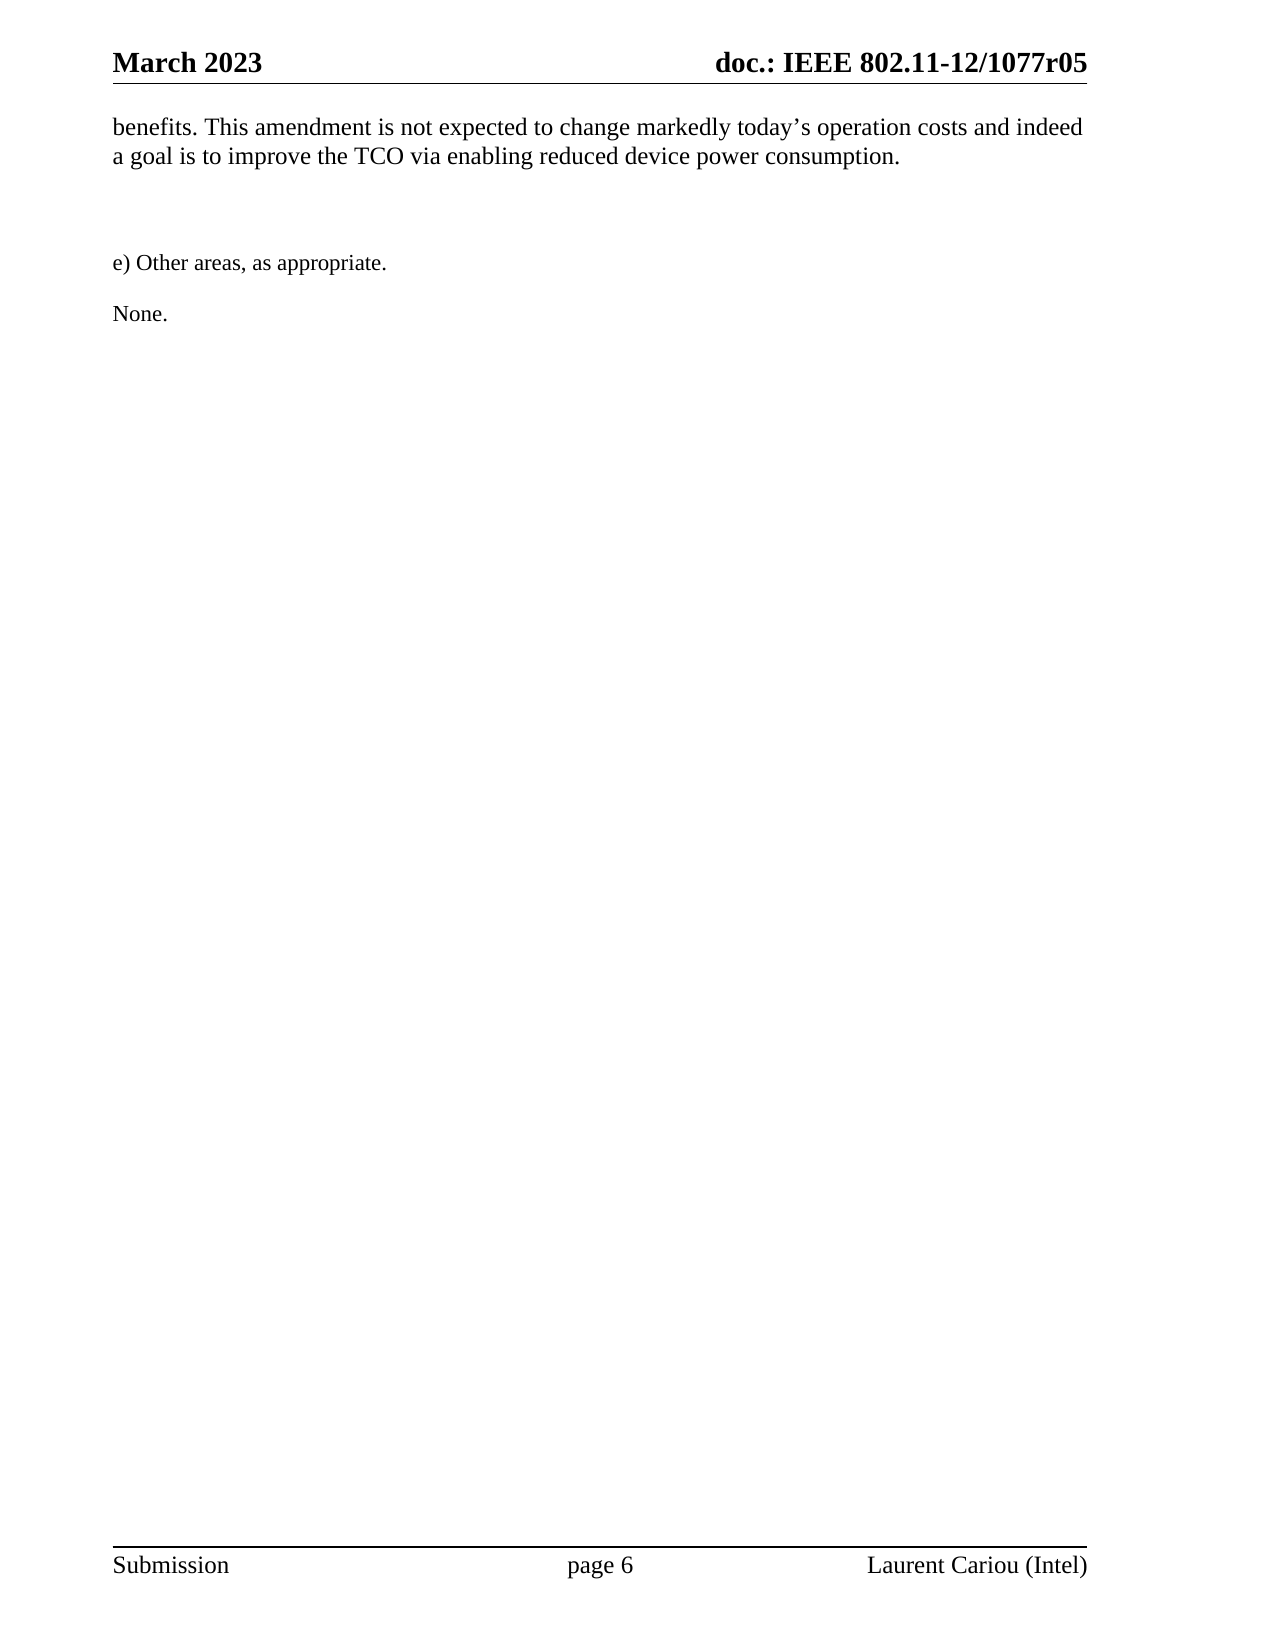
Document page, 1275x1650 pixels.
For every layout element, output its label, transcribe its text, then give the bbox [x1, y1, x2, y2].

text None. [112, 300, 1087, 326]
text e) Other areas, as appropriate. [112, 249, 1087, 275]
